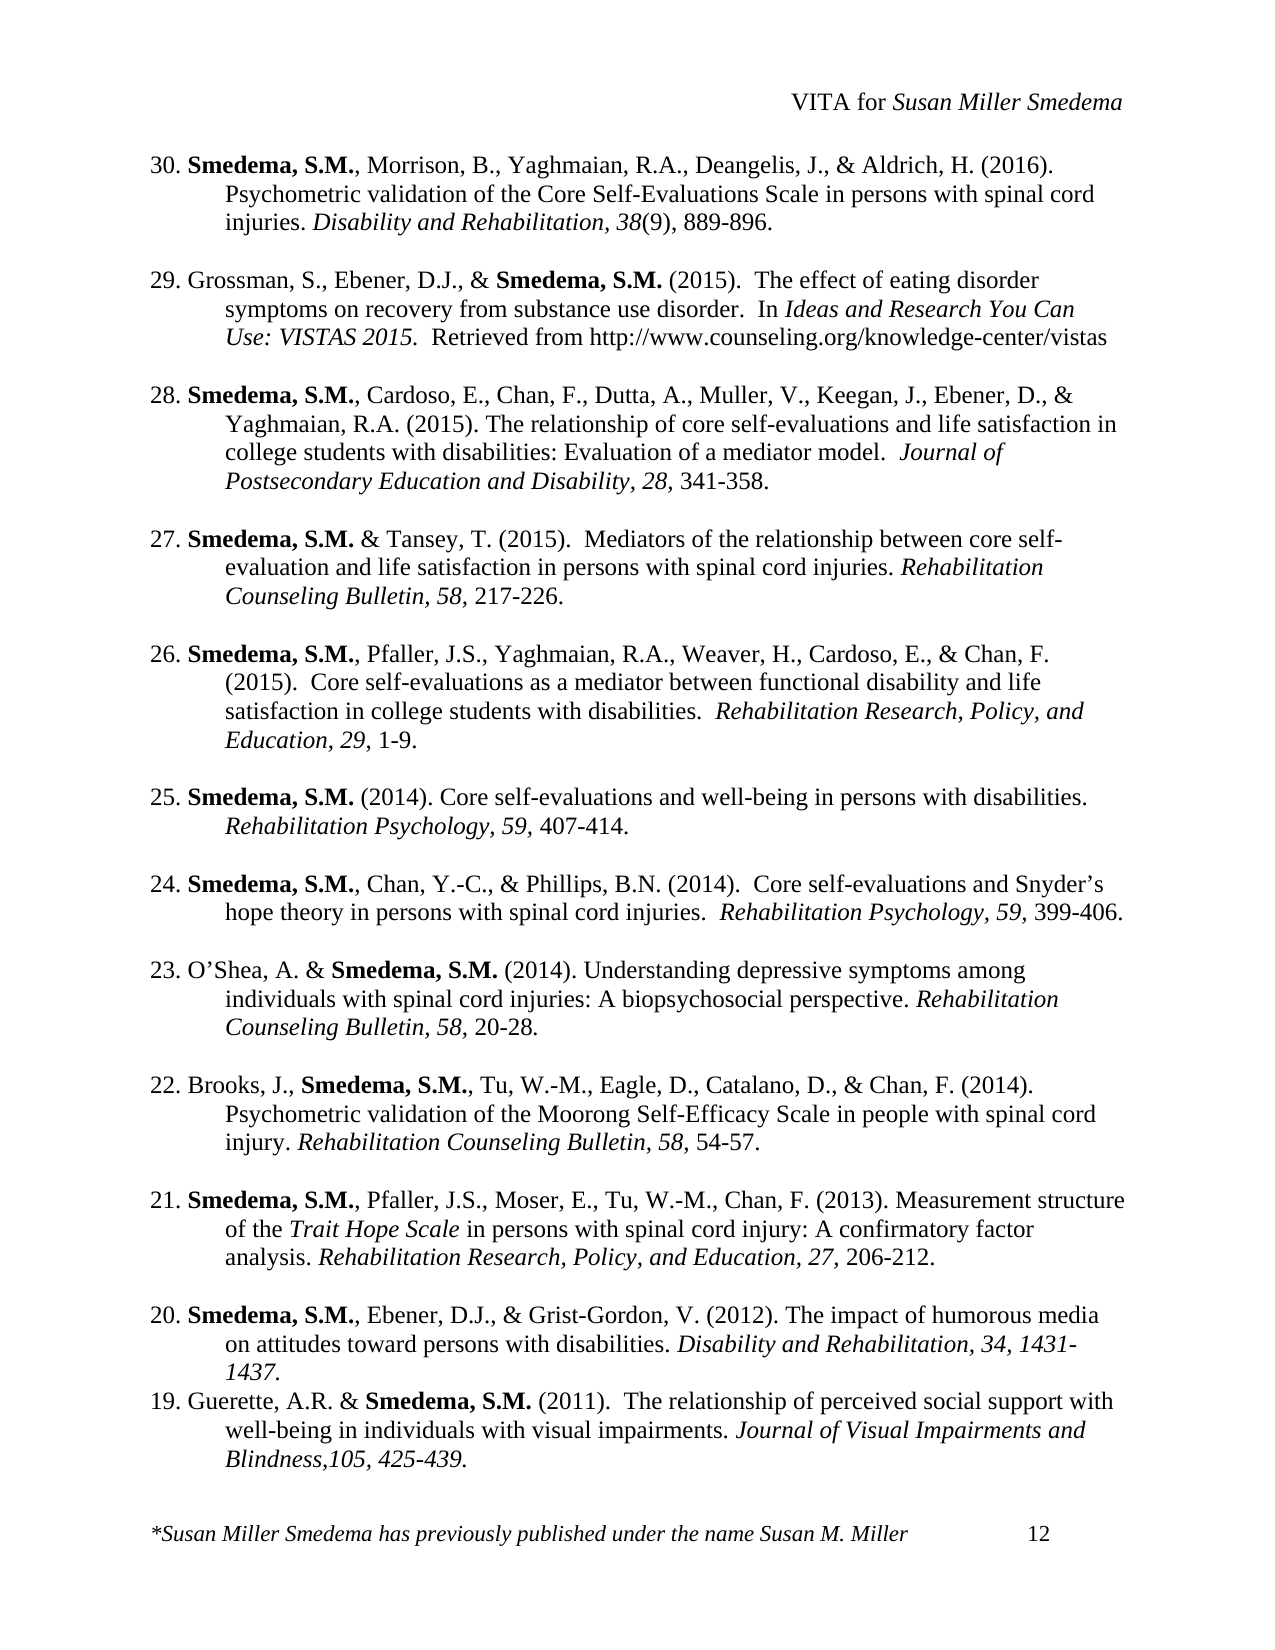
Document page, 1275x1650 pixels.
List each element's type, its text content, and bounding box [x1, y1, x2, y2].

text 24. Smedema, S.M., Chan, Y.-C., & Phillips, B.N. (2014). Core self-evaluations and Snyder’s hope theory in persons with spinal cord injuries. Rehabilitation Psychology, 59, 399-406. [150, 869, 1125, 926]
text 29. Grossman, S., Ebener, D.J., & Smedema, S.M. (2015). The effect of eating disorder symptoms on recovery from substance use disorder. In Ideas and Research You Can Use: VISTAS 2015. Retrieved from http://www.counseling.org/knowledge-center/vistas [150, 265, 1125, 351]
text 30. Smedema, S.M., Morrison, B., Yaghmaian, R.A., Deangelis, J., & Aldrich, H. (2016). Psychometric validation of the Core Self-Evaluations Scale in persons with spinal cord injuries. Disability and Rehabilitation, 38(9), 889-896. [150, 150, 1125, 236]
text 22. Brooks, J., Smedema, S.M., Tu, W.-M., Eagle, D., Catalano, D., & Chan, F. (2014). Psychometric validation of the Moorong Self-Efficacy Scale in people with spinal cord injury. Rehabilitation Counseling Bulletin, 58, 54-57. [150, 1070, 1125, 1156]
text 21. Smedema, S.M., Pfaller, J.S., Moser, E., Tu, W.-M., Chan, F. (2013). Measurement structure of the Trait Hope Scale in persons with spinal cord injury: A confirmatory factor analysis. Rehabilitation Research, Policy, and Education, 27, 206-212. [150, 1185, 1125, 1271]
text 25. Smedema, S.M. (2014). Core self-evaluations and well-being in persons with disabilities. Rehabilitation Psychology, 59, 407-414. [150, 782, 1125, 840]
text 26. Smedema, S.M., Pfaller, J.S., Yaghmaian, R.A., Weaver, H., Cardoso, E., & Chan, F. (2015). Core self-evaluations as a mediator between functional disability and life satisfaction in college students with disabilities. Rehabilitation Research, Policy, and Education, 29, 1-9. [150, 639, 1125, 754]
text 28. Smedema, S.M., Cardoso, E., Chan, F., Dutta, A., Muller, V., Keegan, J., Ebener, D., & Yaghmaian, R.A. (2015). The relationship of core self-evaluations and life satisfaction in college students with disabilities: Evaluation of a mediator model. Journal of Postsecondary Education and Disability, 28, 341-358. [150, 380, 1125, 495]
text 27. Smedema, S.M. & Tansey, T. (2015). Mediators of the relationship between core self-evaluation and life satisfaction in persons with spinal cord injuries. Rehabilitation Counseling Bulletin, 58, 217-226. [150, 524, 1125, 610]
text 23. O’Shea, A. & Smedema, S.M. (2014). Understanding depressive symptoms among individuals with spinal cord injuries: A biopsychosocial perspective. Rehabilitation Counseling Bulletin, 58, 20-28. [150, 955, 1125, 1041]
text 20. Smedema, S.M., Ebener, D.J., & Grist-Gordon, V. (2012). The impact of humorous media on attitudes toward persons with disabilities. Disability and Rehabilitation, 34, 1431-1437. [150, 1300, 1125, 1386]
text 19. Guerette, A.R. & Smedema, S.M. (2011). The relationship of perceived social support with well-being in individuals with visual impairments. Journal of Visual Impairments and Blindness,105, 425-439. [150, 1386, 1125, 1472]
